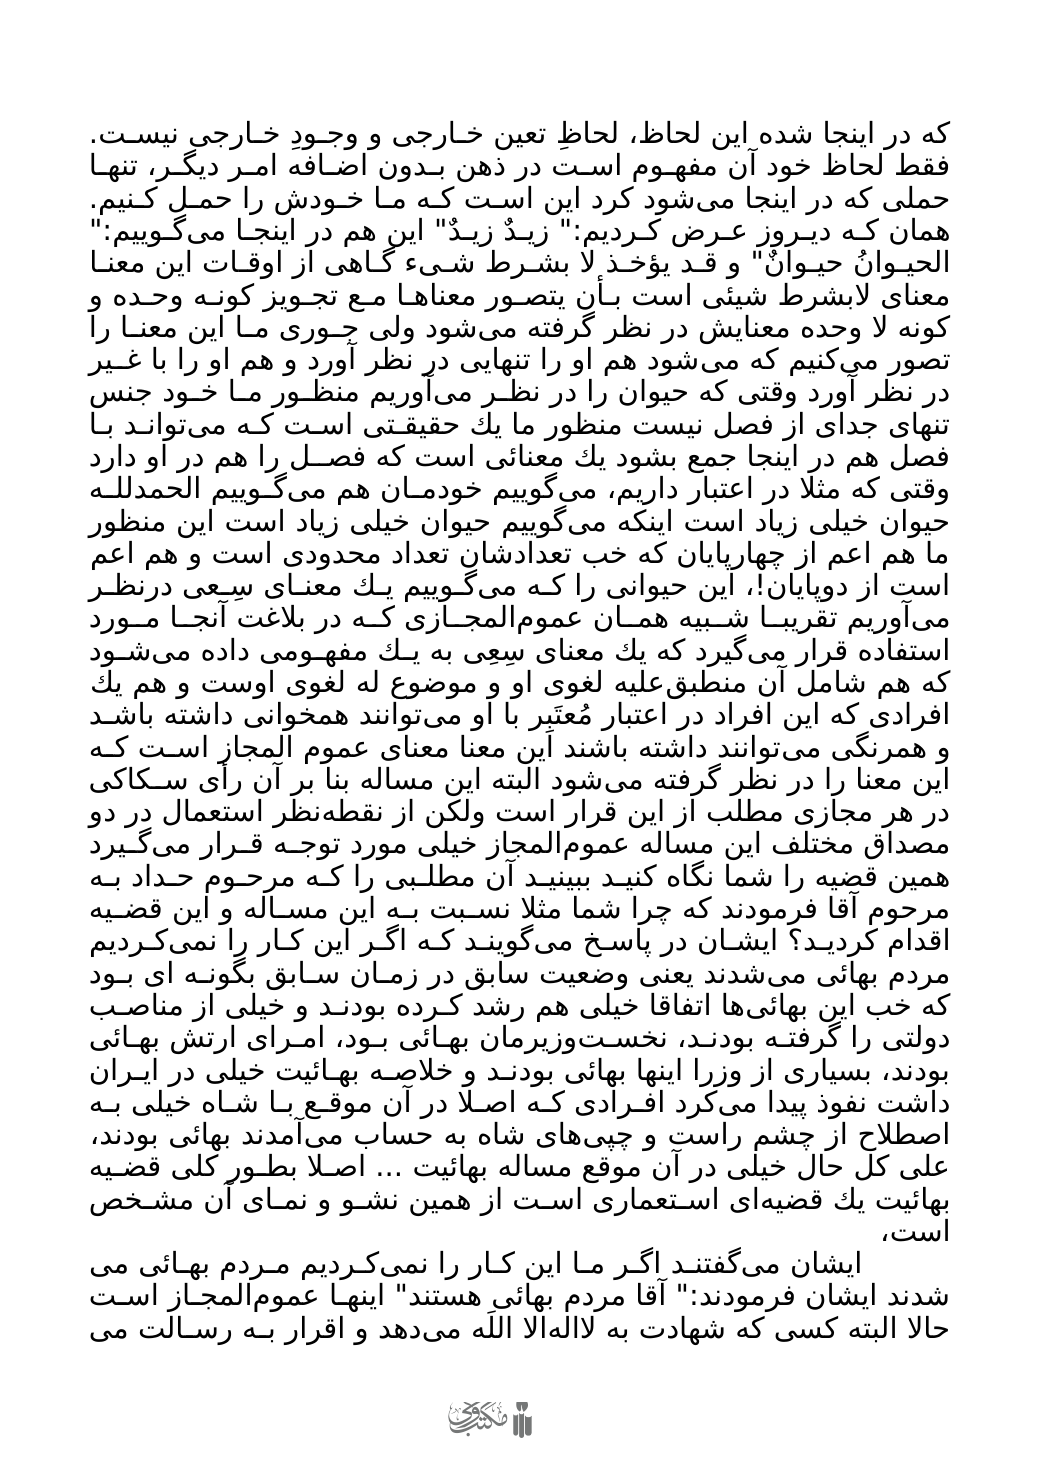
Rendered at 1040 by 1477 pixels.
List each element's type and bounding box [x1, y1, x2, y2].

text [89, 1248, 951, 1345]
text [89, 118, 951, 1248]
picture [443, 1402, 537, 1438]
